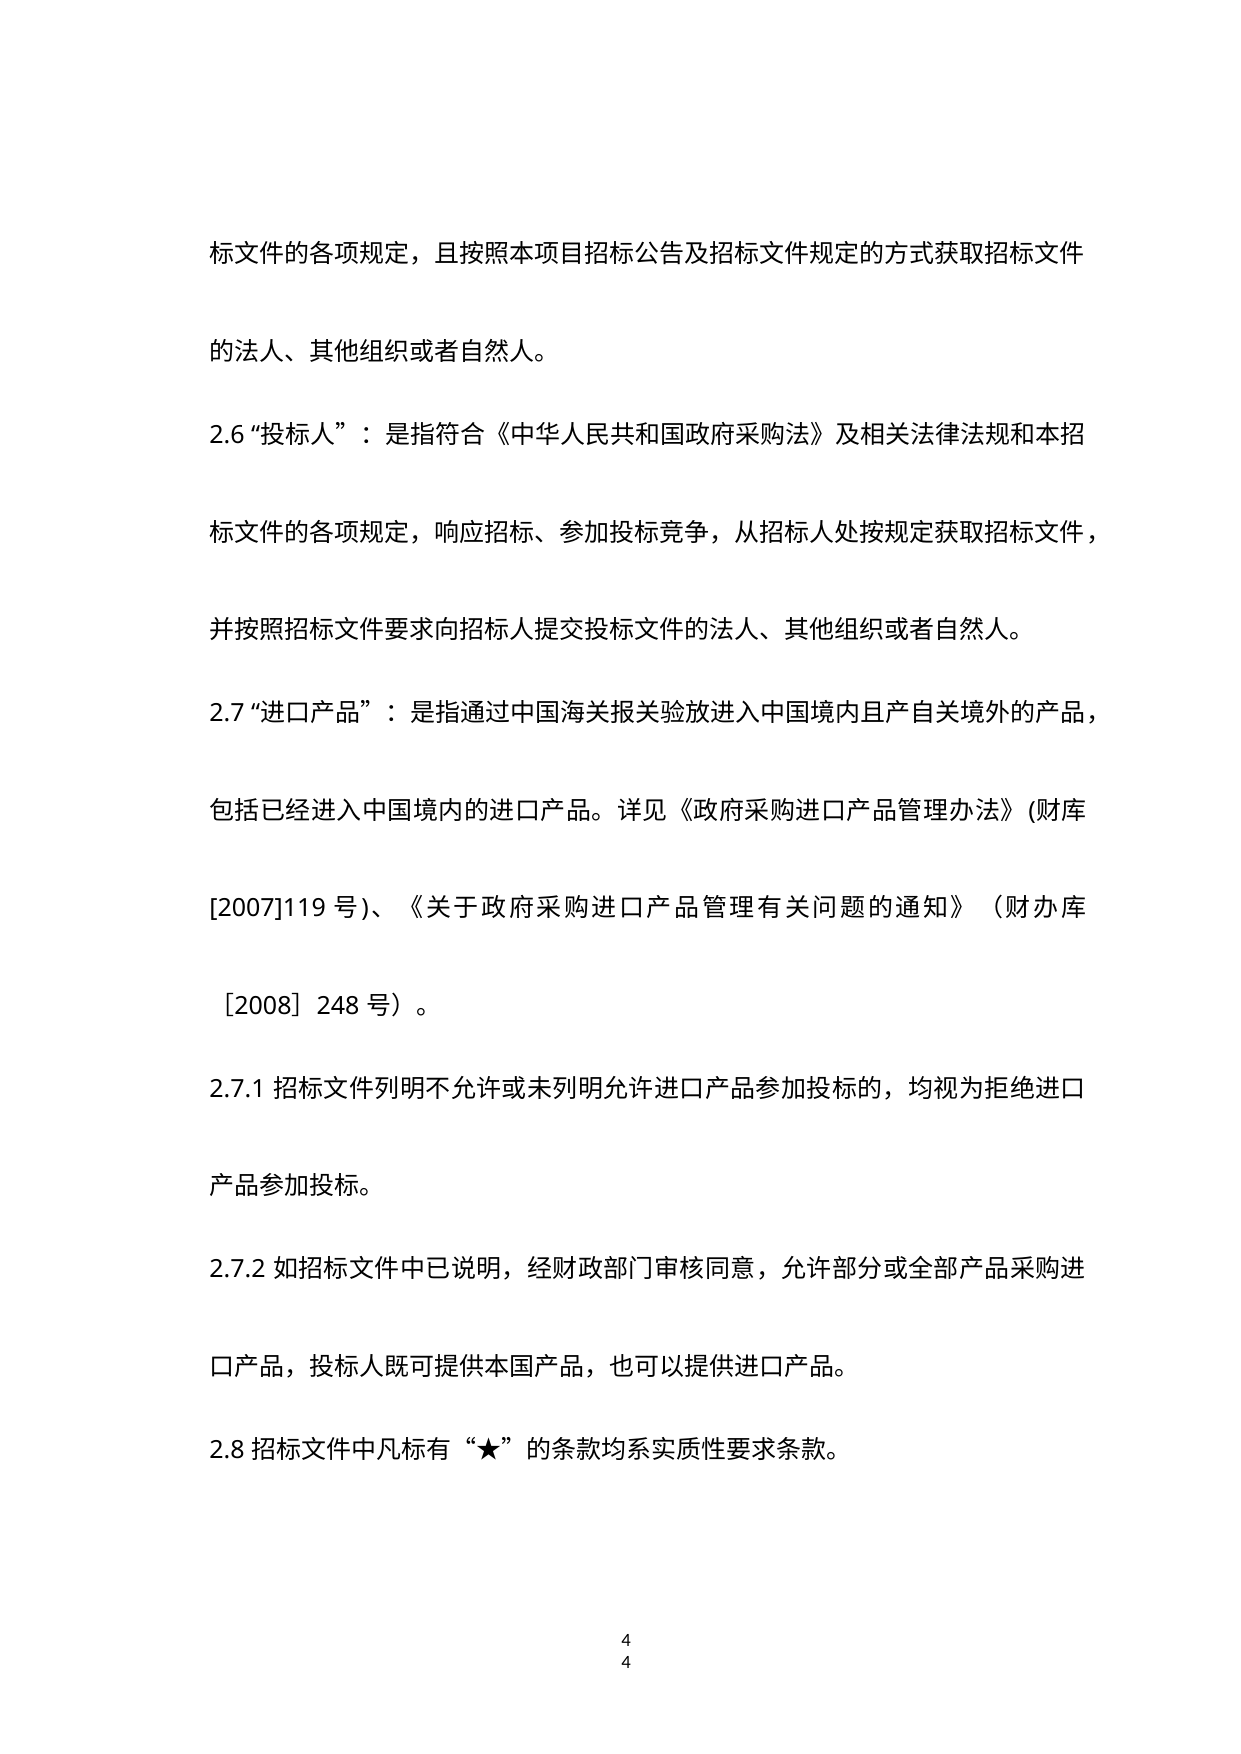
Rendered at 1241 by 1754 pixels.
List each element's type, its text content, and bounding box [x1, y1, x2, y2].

text 2.6 “投标人”：是指符合《中华人民共和国政府采购法》及相关法律法规和本招标文件的各项规定，响应招标、参加投标竞争，从招标人处按规定获取招标文件，并按照招标文件要求向招标人提交投标文件的法人、其他组织或者自然人。 [209, 400, 1087, 660]
text 2.7 “进口产品”：是指通过中国海关报关验放进入中国境内且产自关境外的产品，包括已经进入中国境内的进口产品。详见《政府采购进口产品管理办法》(财库[2007]119号)、《关于政府采购进口产品管理有关问题的通知》（财办库［2008］248 号）。 [209, 678, 1087, 1036]
text 2.8 招标文件中凡标有“★”的条款均系实质性要求条款。 [209, 1415, 1087, 1480]
text 2.7.2 如招标文件中已说明，经财政部门审核同意，允许部分或全部产品采购进口产品，投标人既可提供本国产品，也可以提供进口产品。 [209, 1234, 1087, 1397]
text 2.7.1 招标文件列明不允许或未列明允许进口产品参加投标的，均视为拒绝进口产品参加投标。 [209, 1054, 1087, 1216]
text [209, 219, 1087, 382]
